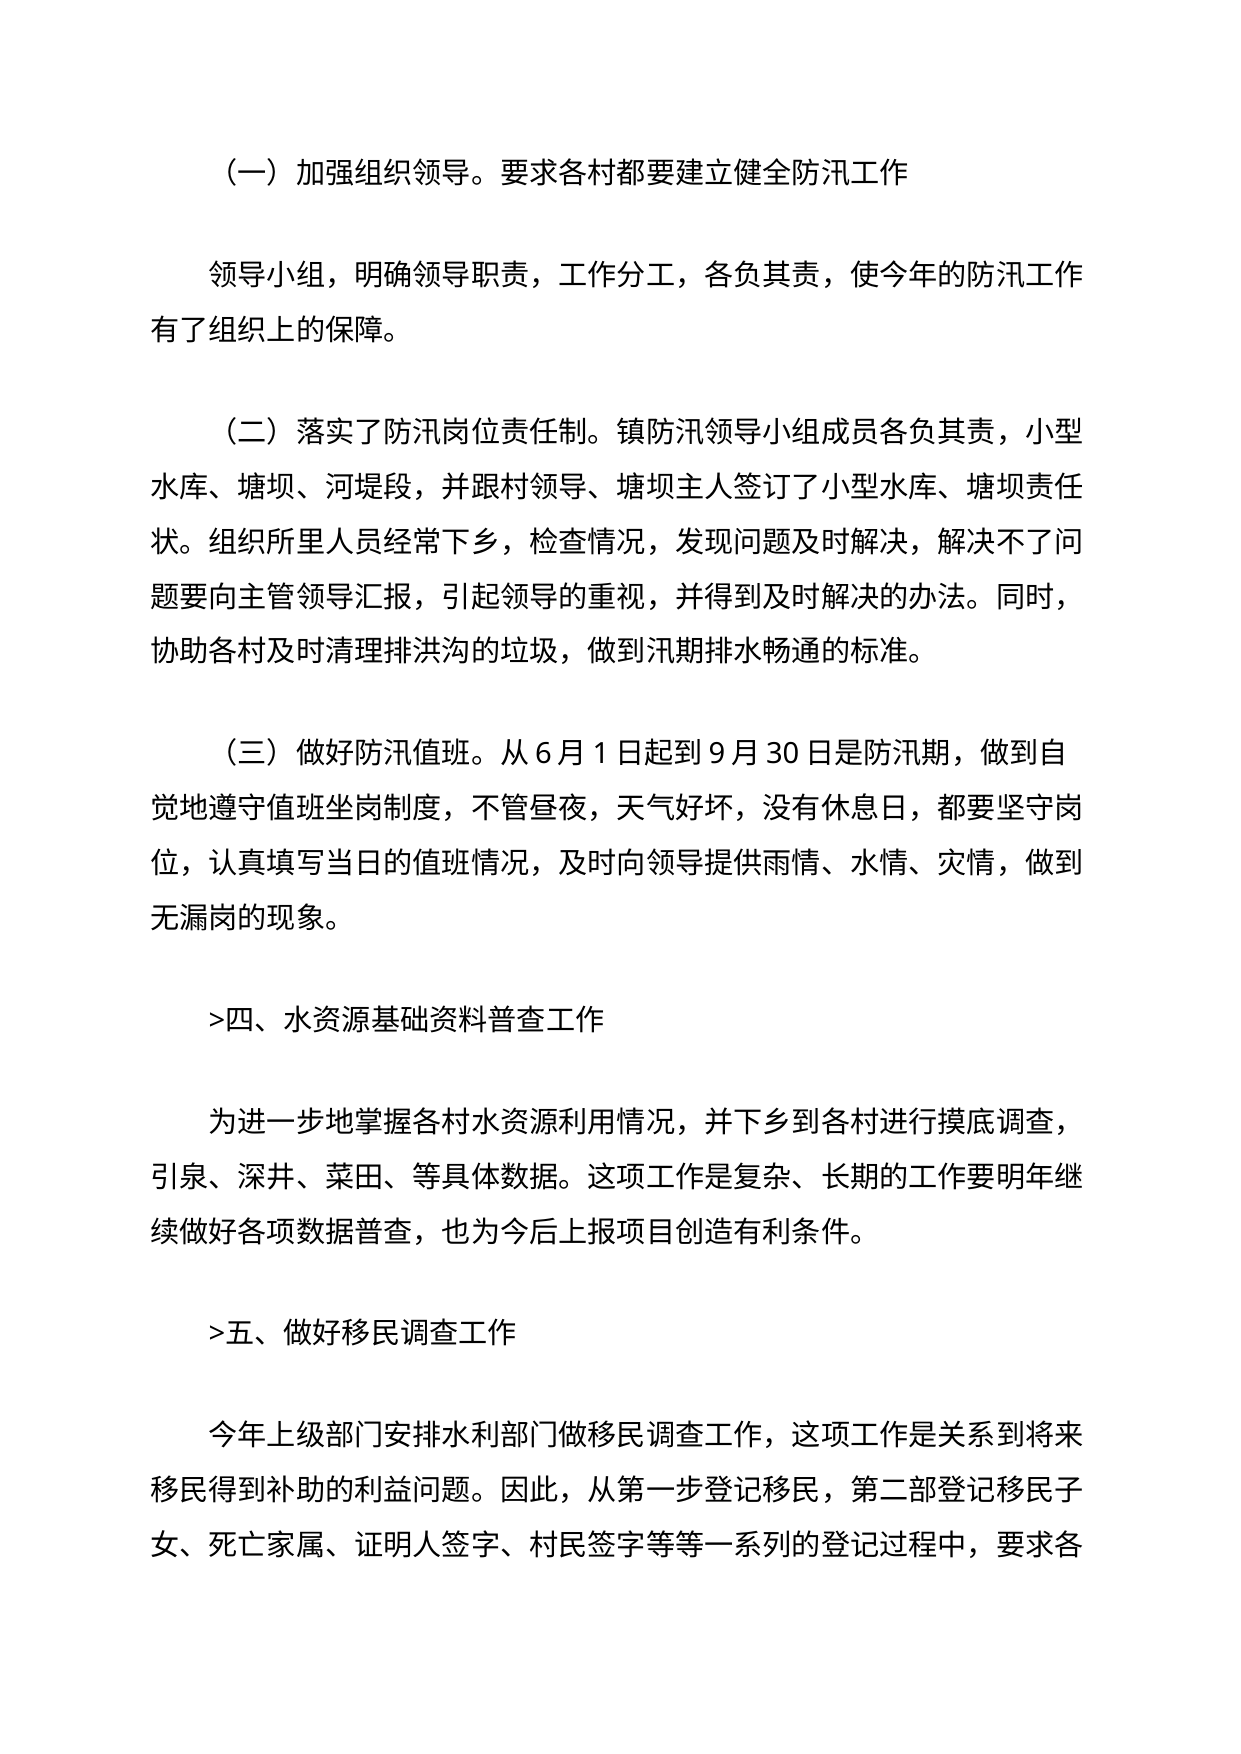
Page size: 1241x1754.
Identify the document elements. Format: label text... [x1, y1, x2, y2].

text （三）做好防汛值班。从6月1日起到9月30日是防汛期，做到自觉地遵守值班坐岗制度，不管昼夜，天气好坏，没有休息日，都要坚守岗位，认真填写当日的值班情况，及时向领导提供雨情、水情、灾情，做到无漏岗的现象。 [150, 730, 1090, 937]
text （一）加强组织领导。要求各村都要建立健全防汛工作 [150, 150, 1090, 192]
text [150, 1412, 1090, 1564]
text 为进一步地掌握各村水资源利用情况，并下乡到各村进行摸底调查，引泉、深井、菜田、等具体数据。这项工作是复杂、长期的工作要明年继续做好各项数据普查，也为今后上报项目创造有利条件。 [150, 1098, 1090, 1250]
text >五、做好移民调查工作 [150, 1310, 1090, 1352]
text 领导小组，明确领导职责，工作分工，各负其责，使今年的防汛工作有了组织上的保障。 [150, 252, 1090, 349]
text >四、水资源基础资料普查工作 [150, 996, 1090, 1039]
text （二）落实了防汛岗位责任制。镇防汛领导小组成员各负其责，小型水库、塘坝、河堤段，并跟村领导、塘坝主人签订了小型水库、塘坝责任状。组织所里人员经常下乡，检查情况，发现问题及时解决，解决不了问题要向主管领导汇报，引起领导的重视，并得到及时解决的办法。同时，协助各村及时清理排洪沟的垃圾，做到汛期排水畅通的标准。 [150, 408, 1090, 670]
